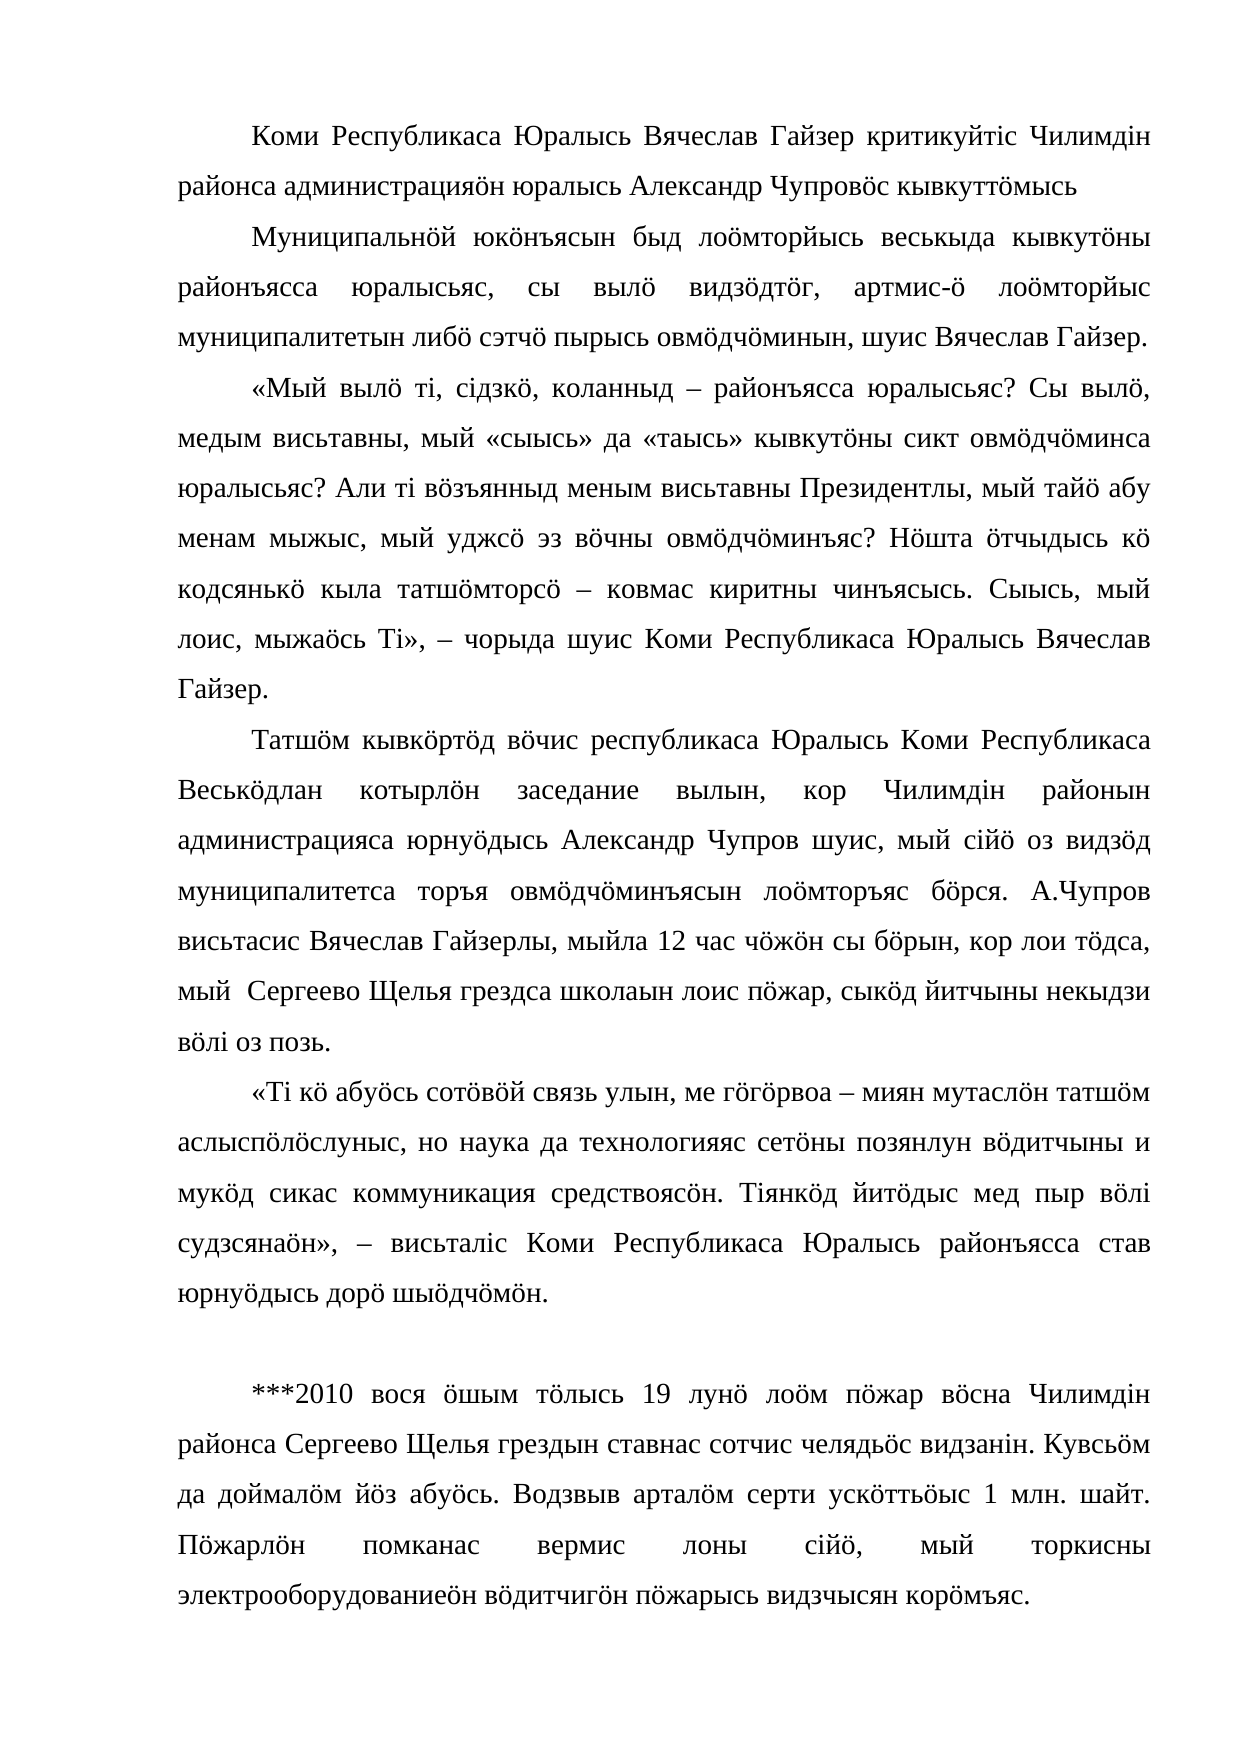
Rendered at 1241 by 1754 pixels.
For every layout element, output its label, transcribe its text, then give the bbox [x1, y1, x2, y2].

text «Мый вылö тi, сiдзкö, коланныд – районъясса юралысьяс? Сы вылö, медым висьтавны, мый «сыысь» да «таысь» кывкутöны сикт овмöдчöминса юралысьяс? Али тi вöзъянныд меным висьтавны Президентлы, мый тайö абу менам мыжыс, мый уджсö эз вöчны овмöдчöминъяс? Нöшта öтчыдысь кö кодсянькö кыла татшöмторсö – ковмас киритны чинъясысь. Сыысь, мый лоис, мыжаöсь Тi», – чорыда шуис Коми Республикаса Юралысь Вячеслав Гайзер. [177, 370, 1152, 705]
text ***2010 вося öшым тöлысь 19 лунö лоöм пöжар вöсна Чилимдiн районса Сергеево Щелья грездын ставнас сотчис челядьöс видзанiн. Кувсьöм да доймалöм йöз абуöсь. Водзвыв арталöм серти ускöттьöыс 1 млн. шайт. Пöжарлöн помканас вермис лоны сiйö, мый торкисны электрооборудованиеöн вöдитчигöн пöжарысь видзчысян корöмъяс. [177, 1376, 1152, 1611]
text Коми Республикаса Юралысь Вячеслав Гайзер критикуйтiс Чилимдiн районса администрацияöн юралысь Александр Чупровöс кывкуттöмысь [177, 118, 1152, 202]
text Татшöм кывкöртöд вöчис республикаса Юралысь Коми Республикаса Веськöдлан котырлöн заседание вылын, кор Чилимдiн районын администрацияса юрнуöдысь Александр Чупров шуис, мый сiйö оз видзöд муниципалитетса торъя овмöдчöминъясын лоöмторъяс бöрся. А.Чупров висьтасис Вячеслав Гайзерлы, мыйла 12 час чöжöн сы бöрын, кор лои тöдса, мый Сергеево Щелья грездса школаын лоис пöжар, сыкöд йитчыны некыдзи вöлi оз позь. [177, 722, 1152, 1057]
text «Тi кö абуöсь сотöвöй связь улын, ме гöгöрвоа – миян мутаслöн татшöм аслыспöлöслуныс, но наука да технологияяс сетöны позянлун вöдитчыны и мукöд сикас коммуникация средствоясöн. Тiянкöд йитöдыс мед пыр вöлi судзсянаöн», – висьталiс Коми Республикаса Юралысь районъясса став юрнуöдысь дорö шыöдчöмöн. [177, 1074, 1152, 1309]
text Муниципальнöй юкöнъясын быд лоöмторйысь веськыда кывкутöны районъясса юралысьяс, сы вылö видзöдтöг, артмис-ö лоöмторйыс муниципалитетын либö сэтчö пырысь овмöдчöминын, шуис Вячеслав Гайзер. [177, 219, 1152, 353]
